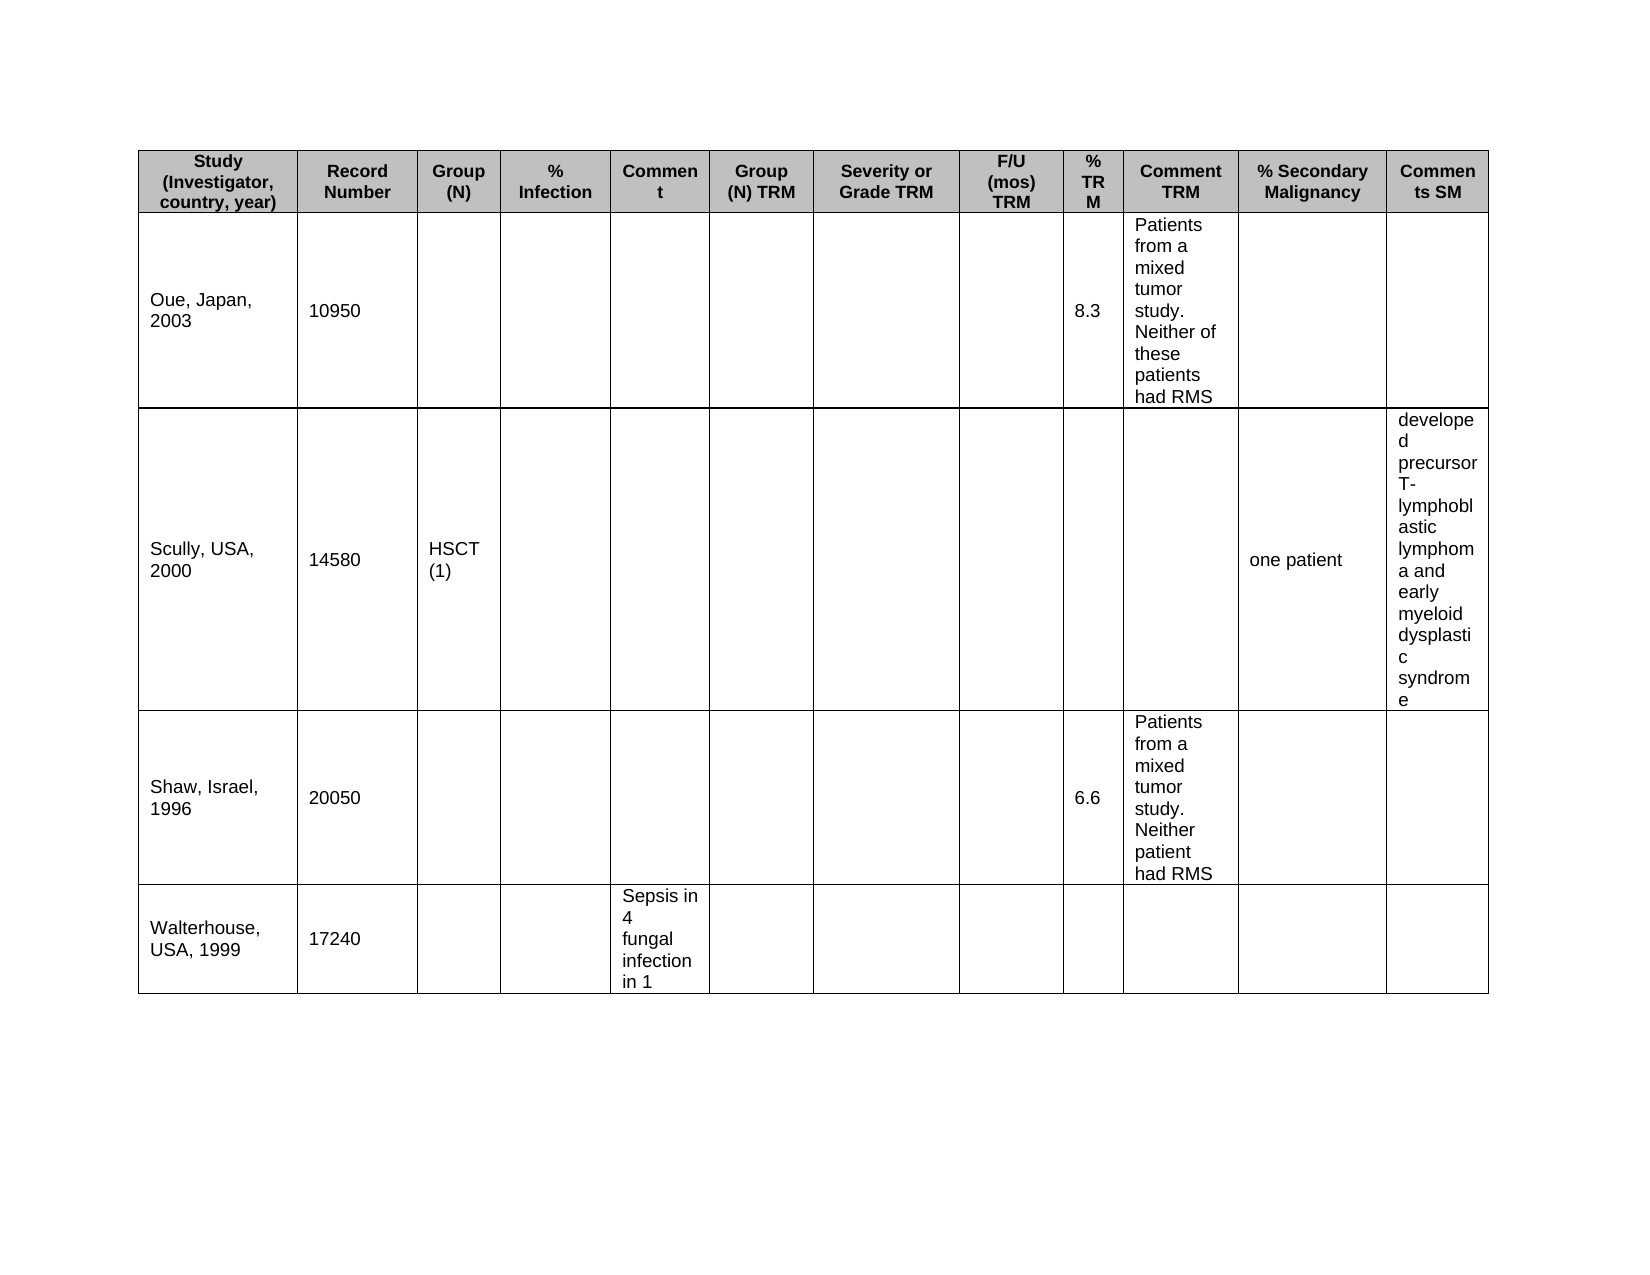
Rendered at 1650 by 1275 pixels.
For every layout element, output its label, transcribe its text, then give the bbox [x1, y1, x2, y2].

table_cell [1239, 885, 1386, 993]
table_cell [611, 711, 709, 884]
table_cell [1387, 711, 1488, 884]
table_header Comment TRM [1124, 151, 1238, 212]
table_cell 10950 [298, 213, 417, 407]
table_cell [611, 213, 709, 407]
table_cell [710, 885, 813, 993]
table_cell one patient [1239, 409, 1386, 710]
table_cell [1239, 711, 1386, 884]
table_header % Infection [501, 151, 610, 212]
table_cell [960, 885, 1063, 993]
table_cell [814, 213, 959, 407]
table_cell Scully, USA, 2000 [139, 409, 297, 710]
table_header % TRM [1064, 151, 1123, 212]
table_cell Oue, Japan, 2003 [139, 213, 297, 407]
table_header Comment [611, 151, 709, 212]
table_cell [501, 409, 610, 710]
table_cell HSCT (1) [418, 409, 500, 710]
table_cell [1124, 409, 1238, 710]
table_cell [418, 885, 500, 993]
table_header Record Number [298, 151, 417, 212]
table_cell [814, 711, 959, 884]
table_cell [1239, 213, 1386, 407]
table_cell Shaw, Israel, 1996 [139, 711, 297, 884]
table_cell [1064, 885, 1123, 993]
table_cell [611, 409, 709, 710]
table_cell 14580 [298, 409, 417, 710]
table_cell 6.6 [1064, 711, 1123, 884]
table_header F/U (mos) TRM [960, 151, 1063, 212]
table_cell [960, 711, 1063, 884]
table_cell [710, 711, 813, 884]
table_cell 20050 [298, 711, 417, 884]
table_cell [710, 213, 813, 407]
table_cell [501, 885, 610, 993]
table_cell [418, 711, 500, 884]
table_header Comments SM [1387, 151, 1488, 212]
table_cell [1124, 885, 1238, 993]
table_cell [960, 213, 1063, 407]
table_cell [418, 213, 500, 407]
table_cell Patients from a mixed tumor study. Neither patient had RMS [1124, 711, 1238, 884]
table_cell [1387, 213, 1488, 407]
table_cell [1387, 885, 1488, 993]
table_cell [960, 409, 1063, 710]
table_cell [501, 213, 610, 407]
table_header Severity or Grade TRM [814, 151, 959, 212]
table_cell [1064, 409, 1123, 710]
table_cell developed precursor T-lymphoblastic lymphoma and early myeloid dysplastic syndrome [1387, 409, 1488, 710]
table_cell Patients from a mixed tumor study. Neither of these patients had RMS [1124, 213, 1238, 407]
table_cell [814, 885, 959, 993]
table_header Group (N) [418, 151, 500, 212]
table_cell 17240 [298, 885, 417, 993]
table_cell Sepsis in 4 fungal infection in 1 [611, 885, 709, 993]
table_cell [710, 409, 813, 710]
table_cell Walterhouse, USA, 1999 [139, 885, 297, 993]
table_cell [501, 711, 610, 884]
table_cell 8.3 [1064, 213, 1123, 407]
table_header % Secondary Malignancy [1239, 151, 1386, 212]
table_cell [814, 409, 959, 710]
table_header Study (Investigator, country, year) [139, 151, 297, 212]
table_header Group (N) TRM [710, 151, 813, 212]
